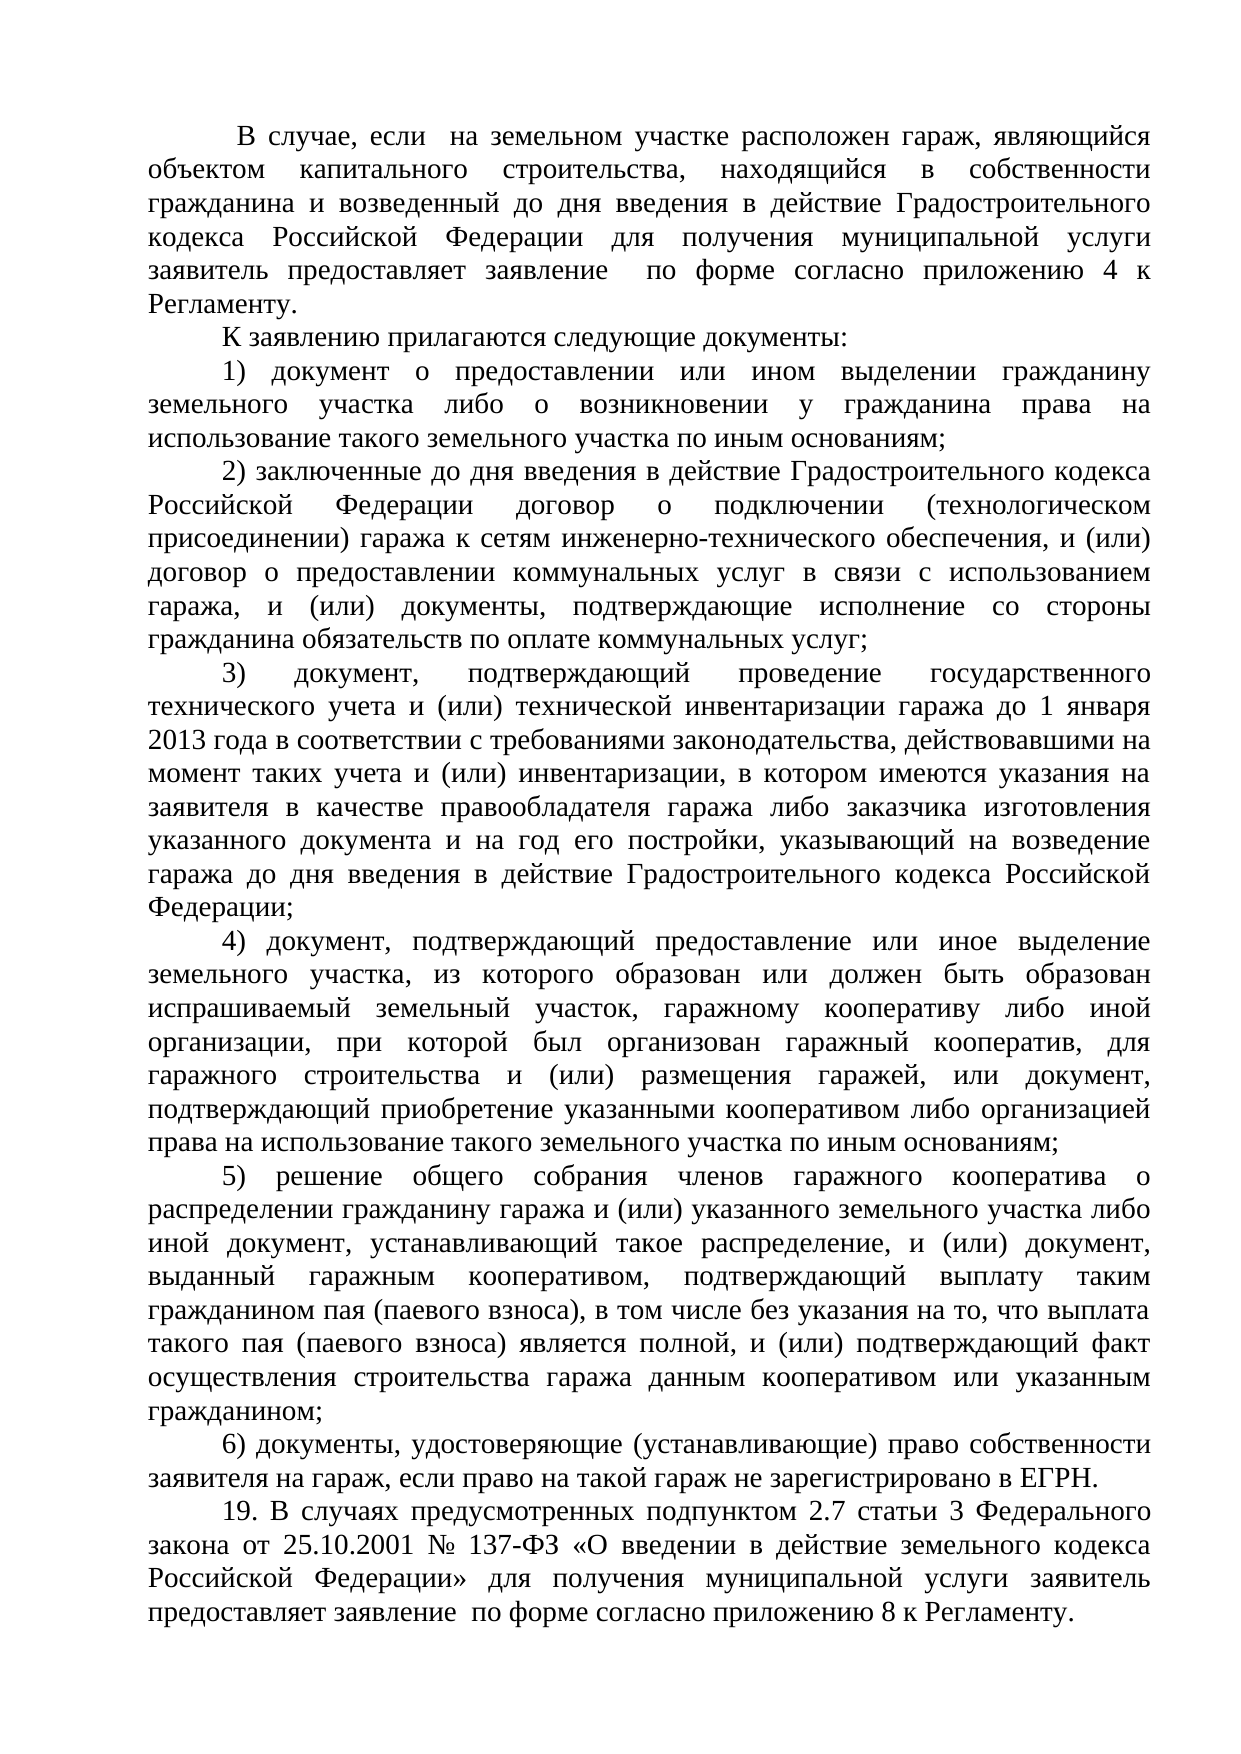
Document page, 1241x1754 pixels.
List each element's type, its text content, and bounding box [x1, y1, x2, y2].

text 3) документ, подтверждающий проведение государственного технического учета и (или) технической инвентаризации гаража до 1 января 2013 года в соответствии с требованиями законодательства, действовавшими на момент таких учета и (или) инвентаризации, в котором имеются указания на заявителя в качестве правообладателя гаража либо заказчика изготовления указанного документа и на год его постройки, указывающий на возведение гаража до дня введения в действие Градостроительного кодекса Российской Федерации; [148, 655, 1152, 923]
list В случае, если на земельном участке расположен гараж, являющийся объектом капитального строительства, находящийся в собственности гражданина и возведенный до дня введения в действие Градостроительного кодекса Российской Федерации для получения муниципальной услуги заявитель предоставляет заявление по форме согласно приложению 4 к Регламенту. [148, 118, 1152, 319]
text 2) заключенные до дня введения в действие Градостроительного кодекса Российской Федерации договор о подключении (технологическом присоединении) гаража к сетям инженерно-технического обеспечения, и (или) договор о предоставлении коммунальных услуг в связи с использованием гаража, и (или) документы, подтверждающие исполнение со стороны гражданина обязательств по оплате коммунальных услуг; [148, 453, 1152, 655]
text 1) документ о предоставлении или ином выделении гражданину земельного участка либо о возникновении у гражданина права на использование такого земельного участка по иным основаниям; [148, 353, 1152, 453]
text 6) документы, удостоверяющие (устанавливающие) право собственности заявителя на гараж, если право на такой гараж не зарегистрировано в ЕГРН. [148, 1426, 1152, 1493]
text К заявлению прилагаются следующие документы: [148, 319, 1152, 353]
text 4) документ, подтверждающий предоставление или иное выделение земельного участка, из которого образован или должен быть образован испрашиваемый земельный участок, гаражному кооперативу либо иной организации, при которой был организован гаражный кооператив, для гаражного строительства и (или) размещения гаражей, или документ, подтверждающий приобретение указанными кооперативом либо организацией права на использование такого земельного участка по иным основаниям; [148, 923, 1152, 1158]
text 19. В случаях предусмотренных подпунктом 2.7 статьи 3 Федерального закона от 25.10.2001 № 137-ФЗ «О введении в действие земельного кодекса Российской Федерации» для получения муниципальной услуги заявитель предоставляет заявление по форме согласно приложению 8 к Регламенту. [148, 1493, 1152, 1627]
text 5) решение общего собрания членов гаражного кооператива о распределении гражданину гаража и (или) указанного земельного участка либо иной документ, устанавливающий такое распределение, и (или) документ, выданный гаражным кооперативом, подтверждающий выплату таким гражданином пая (паевого взноса), в том числе без указания на то, что выплата такого пая (паевого взноса) является полной, и (или) подтверждающий факт осуществления строительства гаража данным кооперативом или указанным гражданином; [148, 1158, 1152, 1426]
